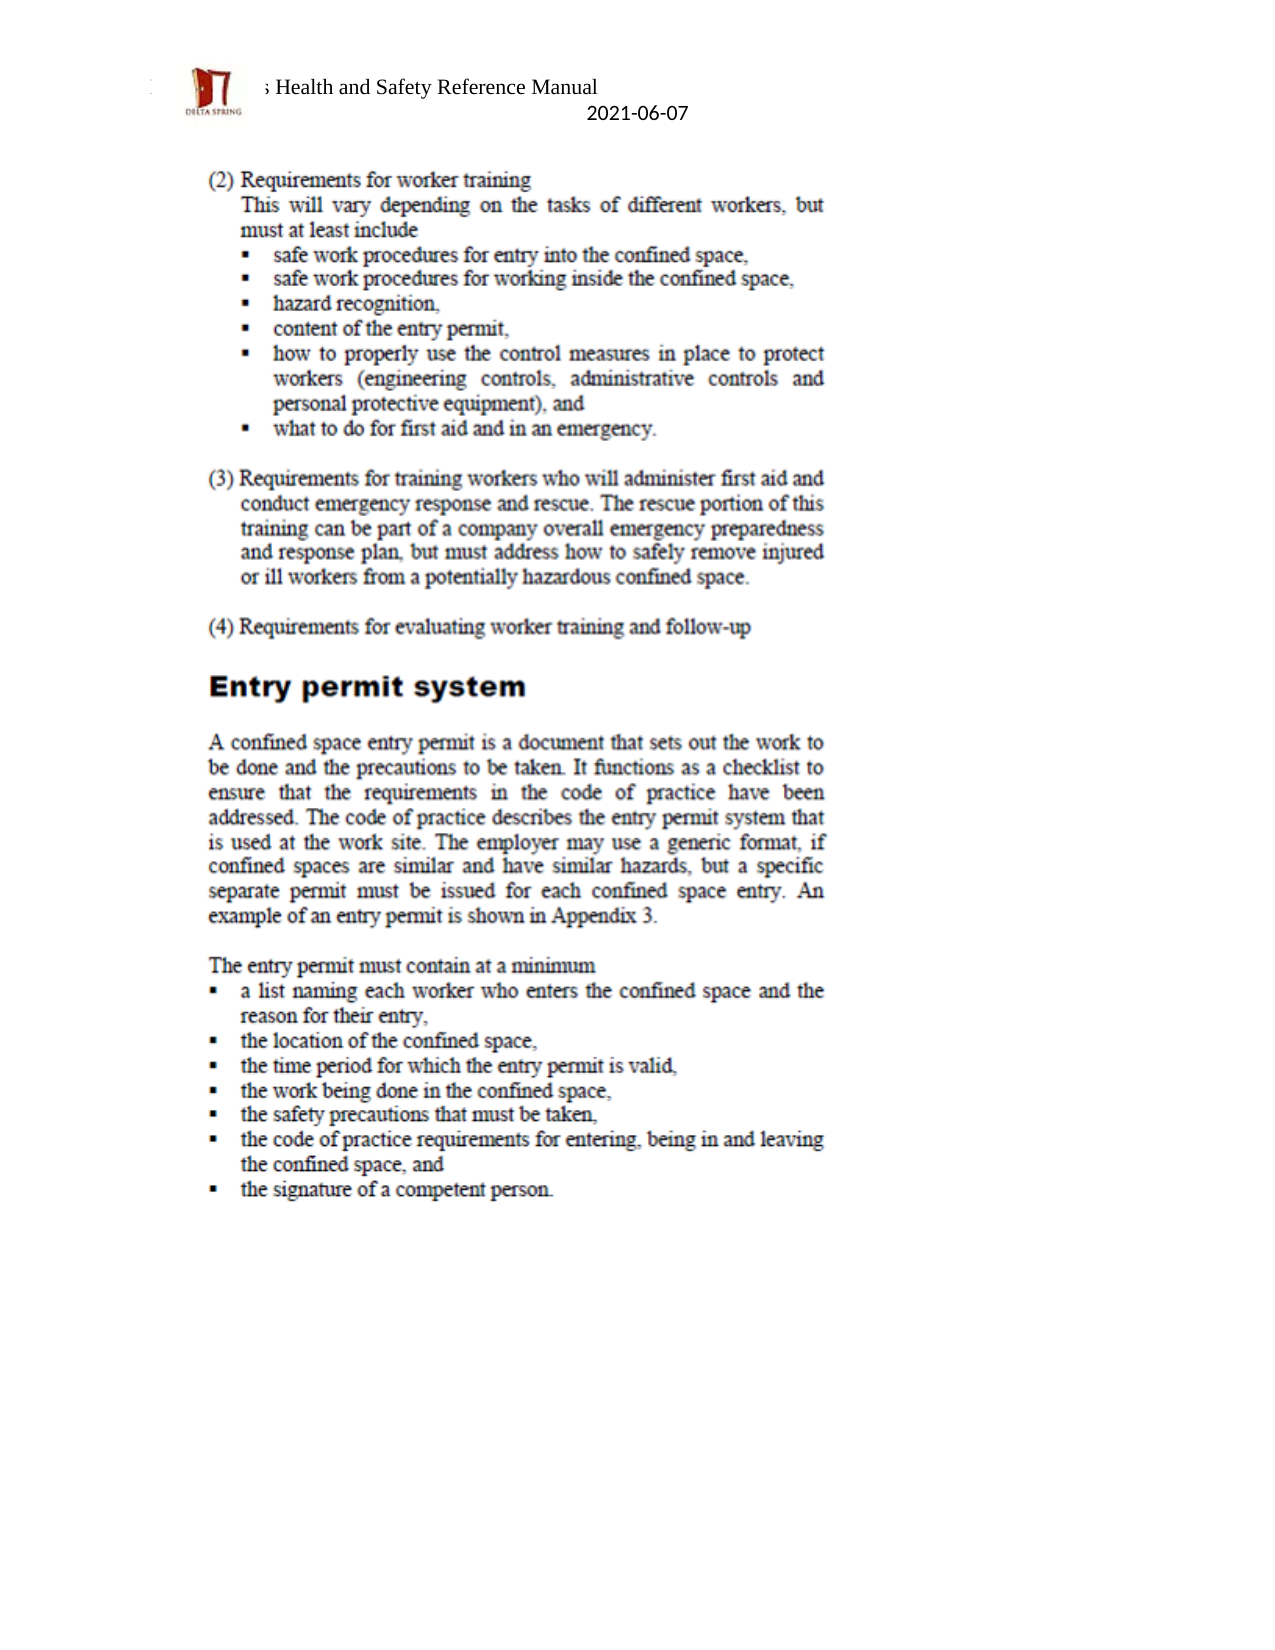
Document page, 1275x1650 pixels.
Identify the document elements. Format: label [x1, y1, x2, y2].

picture [150, 153, 944, 1242]
picture [150, 40, 266, 147]
